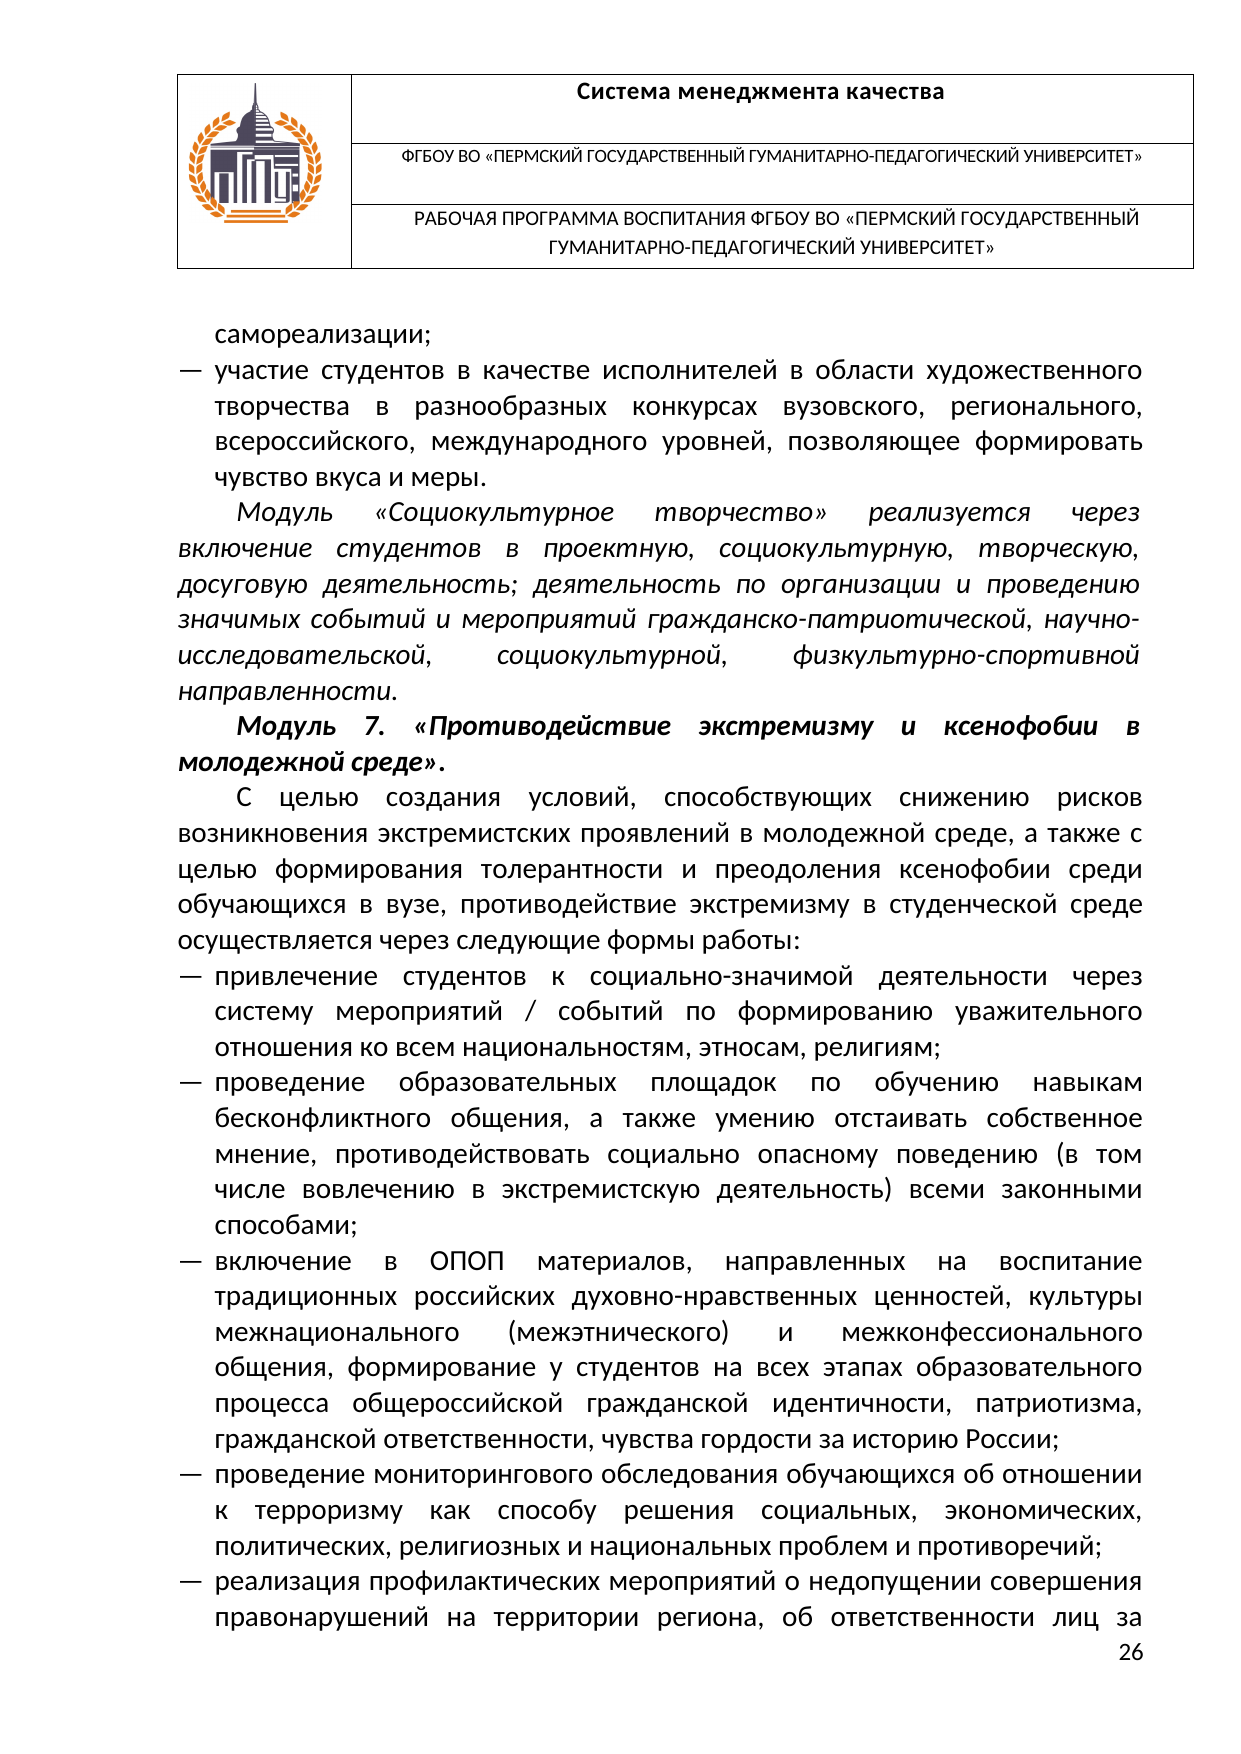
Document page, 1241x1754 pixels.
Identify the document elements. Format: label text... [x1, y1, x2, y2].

list привлечение студентов к социально-значимой деятельности через систему мероприятий / событий по формированию уважительного отношения ко всем национальностям, этносам, религиям; [177, 957, 1144, 1063]
list участие студентов в качестве исполнителей в области художественного творчества в разнообразных конкурсах вузовского, регионального, всероссийского, международного уровней, позволяющее формировать чувство вкуса и меры. [177, 351, 1144, 493]
text Модуль «Социокультурное творчество» реализуется через включение студентов в проектную, социокультурную, творческую, досуговую деятельность; деятельность по организации и проведению значимых событий и мероприятий гражданско-патриотической, научно-исследовательской, социокультурной, физкультурно-спортивной направленности. [177, 493, 1144, 707]
text С целью создания условий, способствующих снижению рисков возникновения экстремистских проявлений в молодежной среде, а также с целью формирования толерантности и преодоления ксенофобии среди обучающихся в вузе, противодействие экстремизму в студенческой среде осуществляется через следующие формы работы: [177, 778, 1144, 921]
text Модуль 7. «Противодействие экстремизму и ксенофобии в молодежной среде». [177, 707, 1144, 778]
list проведение образовательных площадок по обучению навыкам бесконфликтного общения, а также умению отстаивать собственное мнение, противодействовать социально опасному поведению (в том числе вовлечению в экстремистскую деятельность) всеми законными способами; [177, 1063, 1144, 1242]
picture [188, 83, 322, 223]
list включение в ОПОП материалов, направленных на воспитание традиционных российских духовно-нравственных ценностей, культуры межнационального (межэтнического) и межконфессионального общения, формирование у студентов на всех этапах образовательного процесса общероссийской гражданской идентичности, патриотизма, гражданской ответственности, чувства гордости за историю России; [177, 1242, 1144, 1455]
list проведение мониторингового обследования обучающихся об отношении к терроризму как способу решения социальных, экономических, политических, религиозных и национальных проблем и противоречий; [177, 1455, 1144, 1562]
